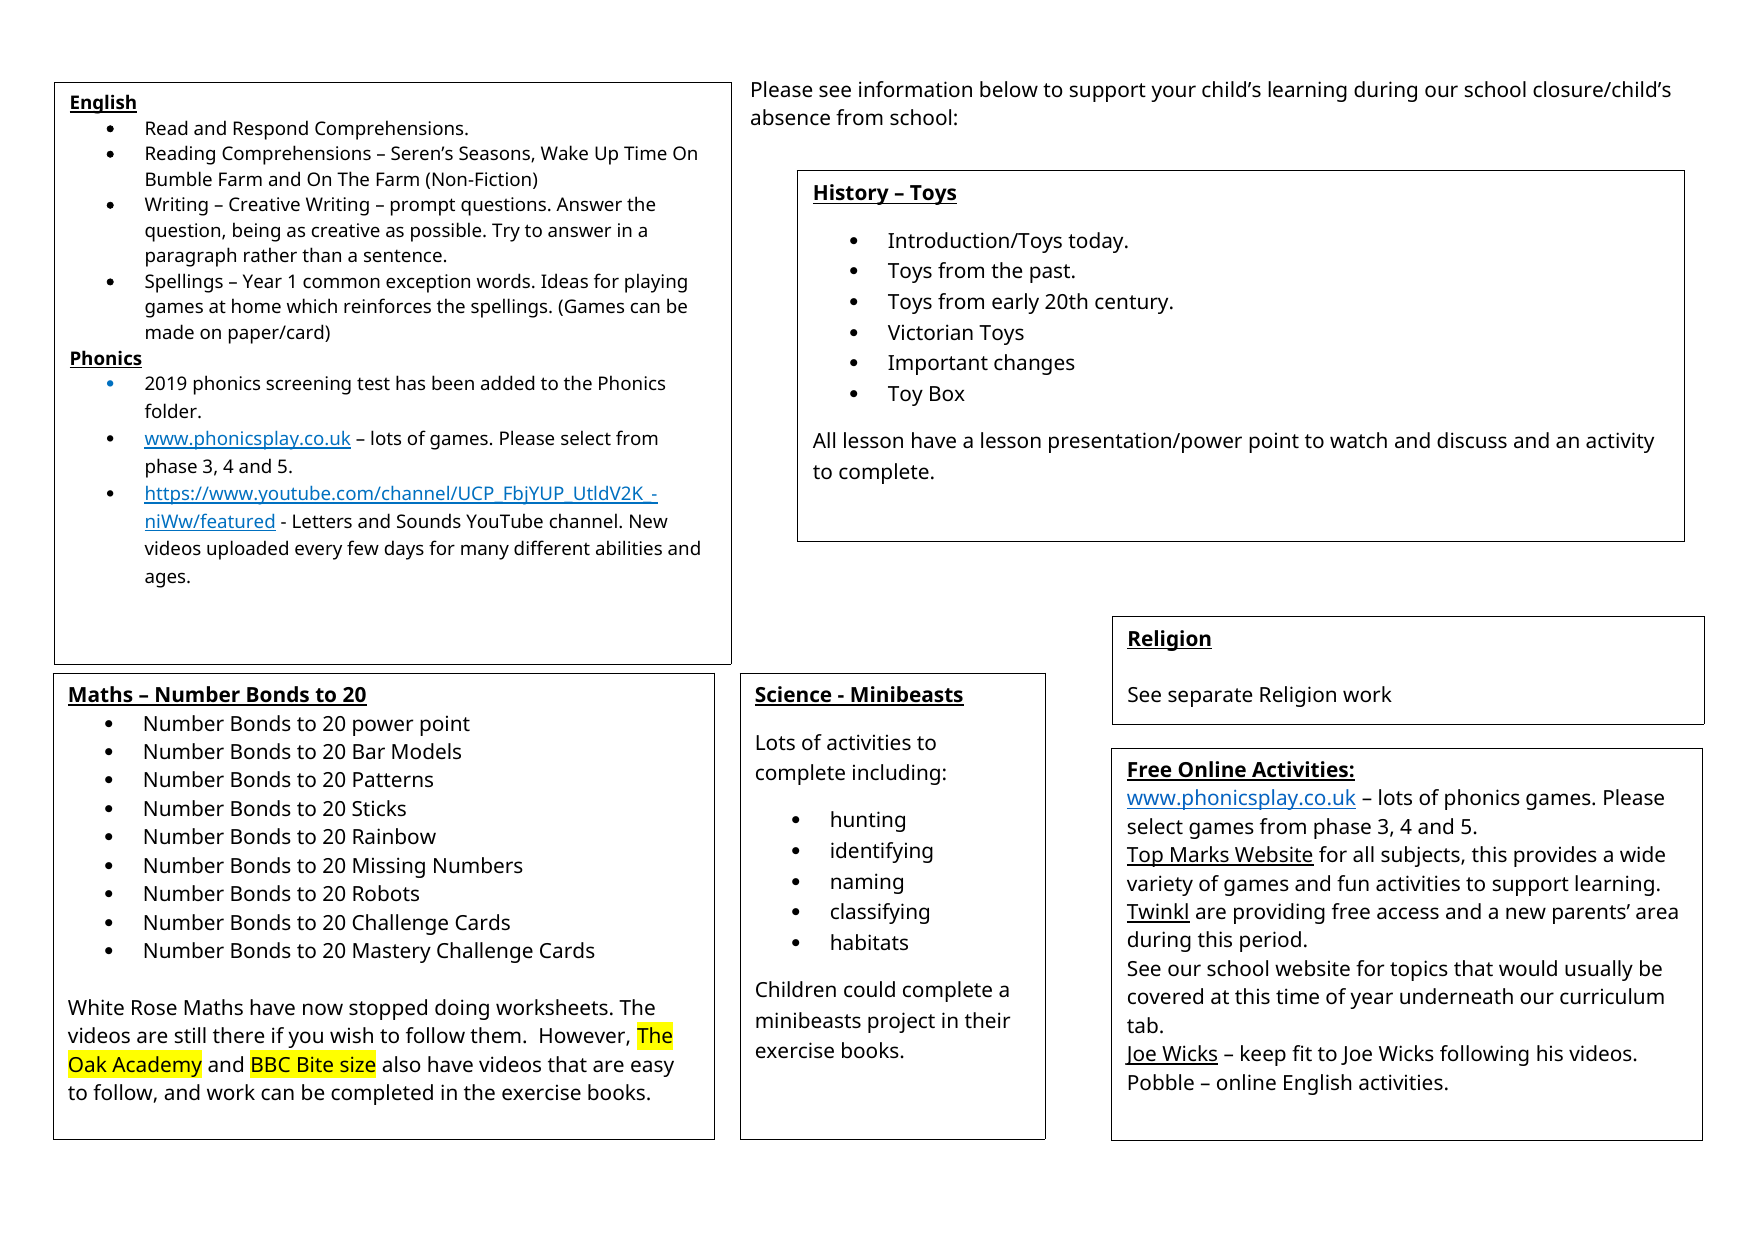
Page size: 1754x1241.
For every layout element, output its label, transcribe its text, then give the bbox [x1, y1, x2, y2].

list Please see information below to support your child’s learning during our school closure/child’s absence from school: [75, 75, 1679, 132]
